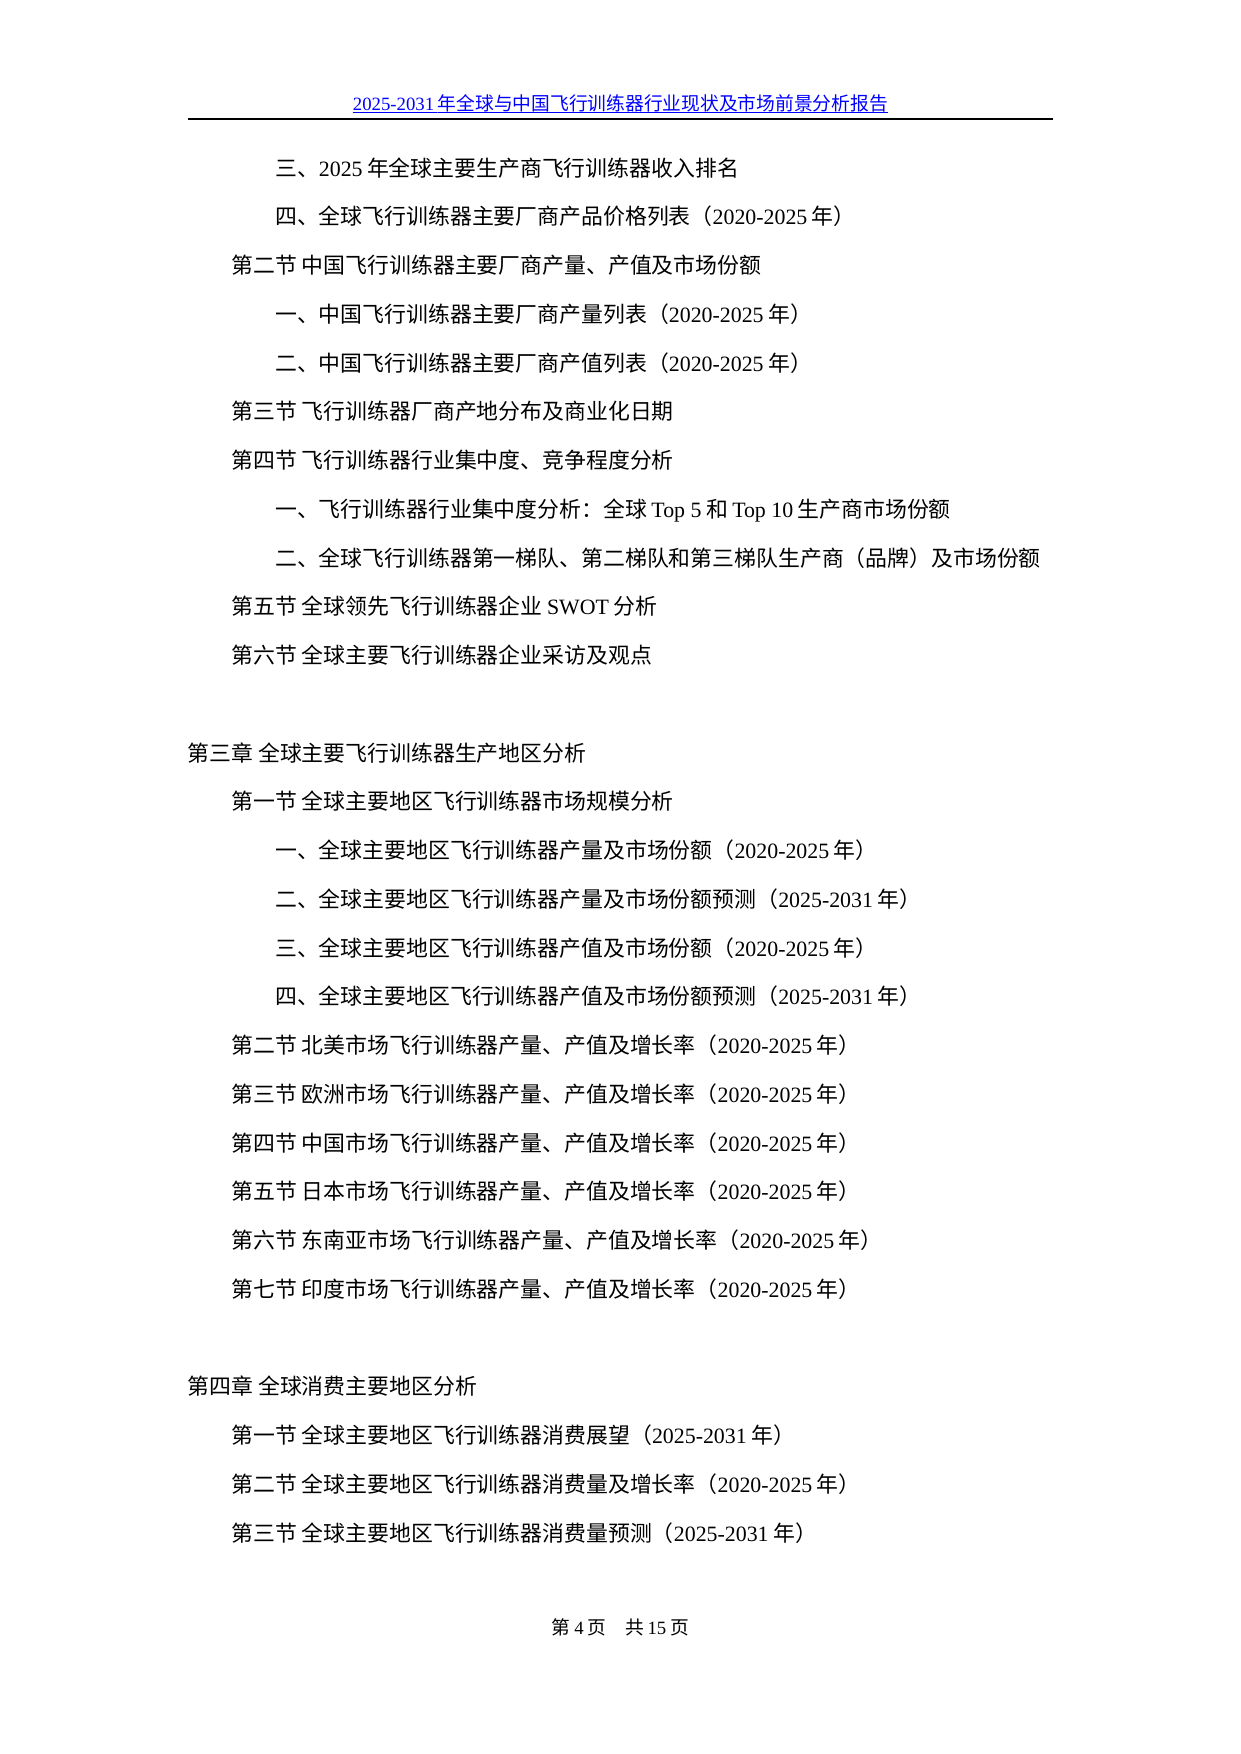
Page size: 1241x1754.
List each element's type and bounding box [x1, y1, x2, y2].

text [187, 150, 1053, 1548]
